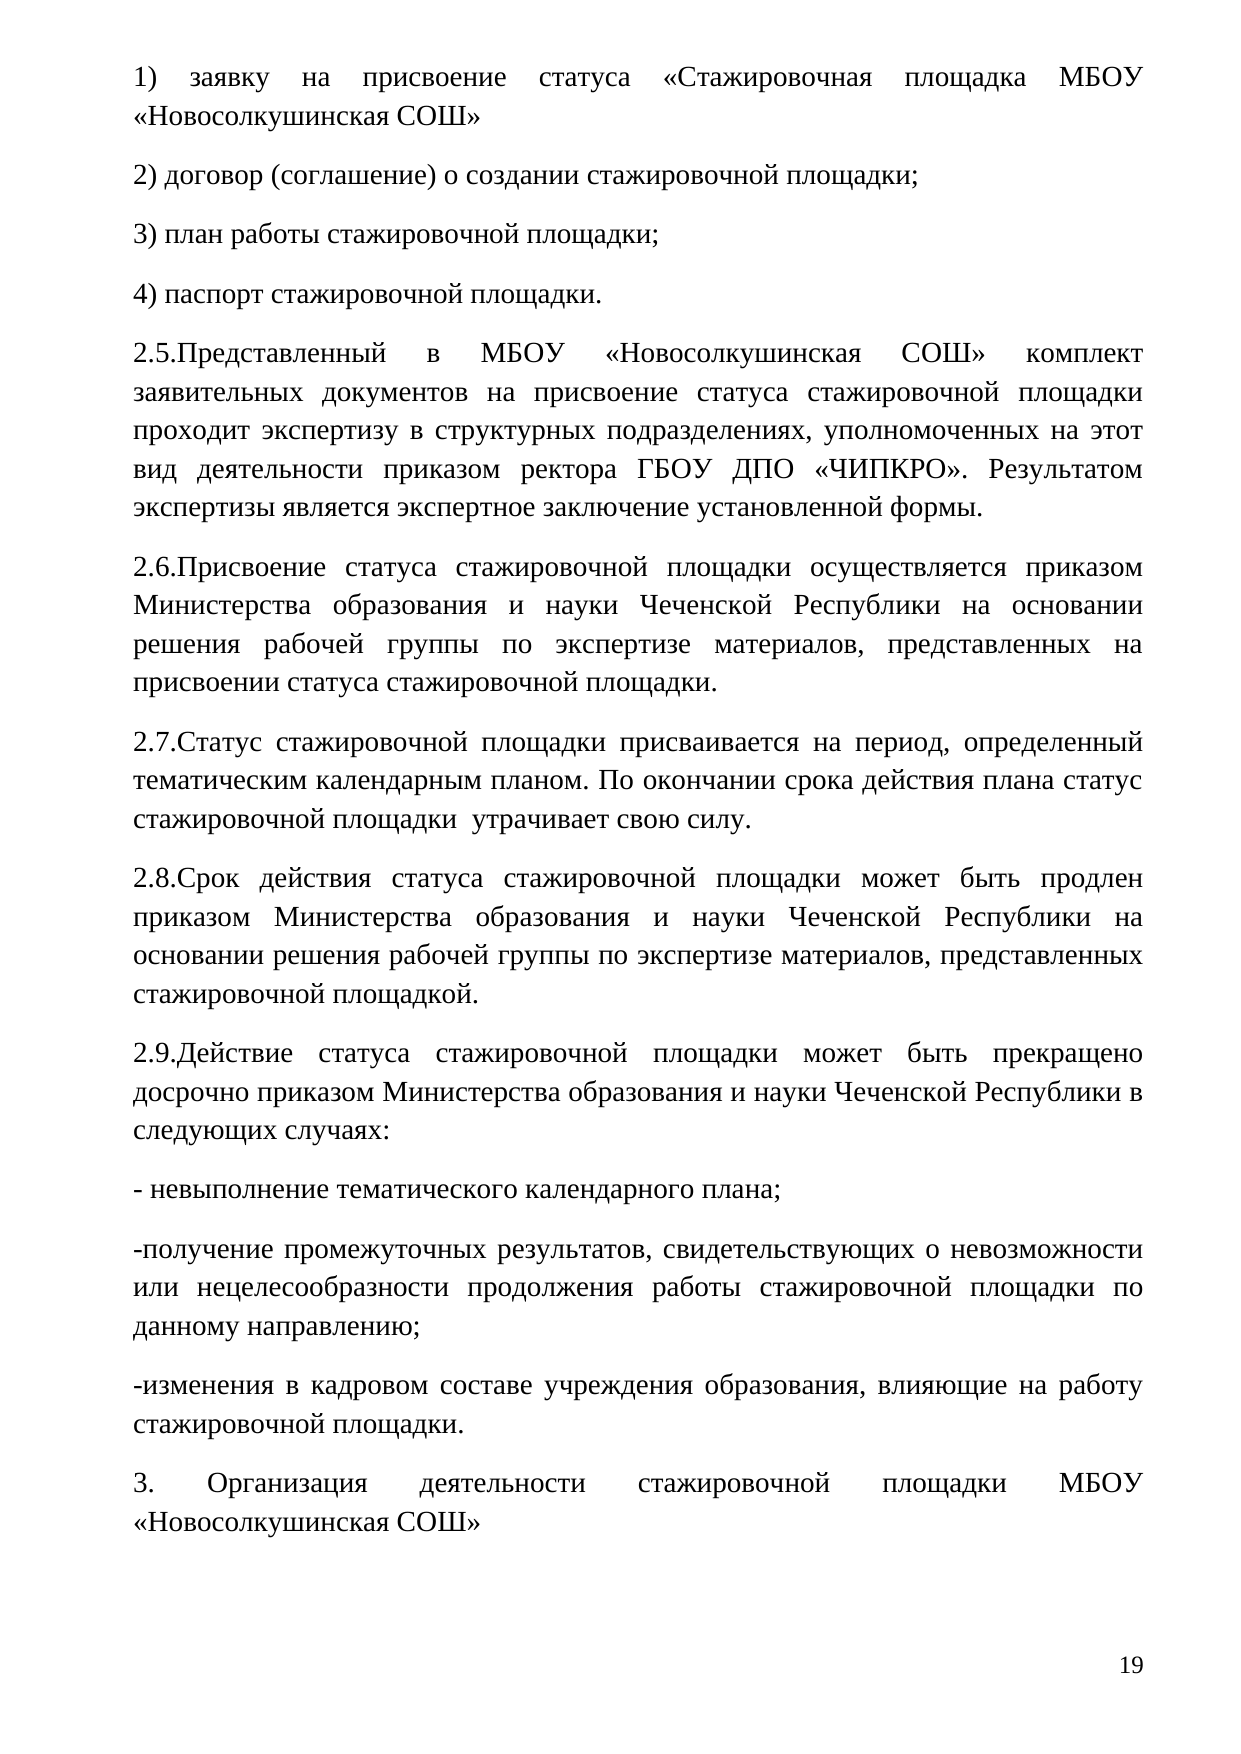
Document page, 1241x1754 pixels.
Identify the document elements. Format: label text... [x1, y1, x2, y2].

text 2.9.Действие статуса стажировочной площадки может быть прекращено досрочно приказом Министерства образования и науки Чеченской Республики в следующих случаях: [133, 1035, 1144, 1146]
text 2) договор (соглашение) о создании стажировочной площадки; [133, 157, 1144, 191]
text -изменения в кадровом составе учреждения образования, влияющие на работу стажировочной площадки. [133, 1367, 1144, 1439]
text 4) паспорт стажировочной площадки. [133, 276, 1144, 309]
text 1) заявку на присвоение статуса «Стажировочная площадка МБОУ «Новосолкушинская СОШ» [133, 59, 1144, 131]
text 2.6.Присвоение статуса стажировочной площадки осуществляется приказом Министерства образования и науки Чеченской Республики на основании решения рабочей группы по экспертизе материалов, представленных на присвоении статуса стажировочной площадки. [133, 549, 1144, 698]
text 3. Организация деятельности стажировочной площадки МБОУ «Новосолкушинская СОШ» [133, 1465, 1144, 1537]
text 3) план работы стажировочной площадки; [133, 216, 1144, 250]
text 2.8.Срок действия статуса стажировочной площадки может быть продлен приказом Министерства образования и науки Чеченской Республики на основании решения рабочей группы по экспертизе материалов, представленных стажировочной площадкой. [133, 860, 1144, 1009]
text 2.5.Представленный в МБОУ «Новосолкушинская СОШ» комплект заявительных документов на присвоение статуса стажировочной площадки проходит экспертизу в структурных подразделениях, уполномоченных на этот вид деятельности приказом ректора ГБОУ ДПО «ЧИПКРО». Результатом экспертизы является экспертное заключение установленной формы. [133, 335, 1144, 523]
text -получение промежуточных результатов, свидетельствующих о невозможности или нецелесообразности продолжения работы стажировочной площадки по данному направлению; [133, 1231, 1144, 1342]
text 2.7.Статус стажировочной площадки присваивается на период, определенный тематическим календарным планом. По окончании срока действия плана статус стажировочной площадки утрачивает свою силу. [133, 724, 1144, 834]
text - невыполнение тематического календарного плана; [133, 1172, 1144, 1205]
